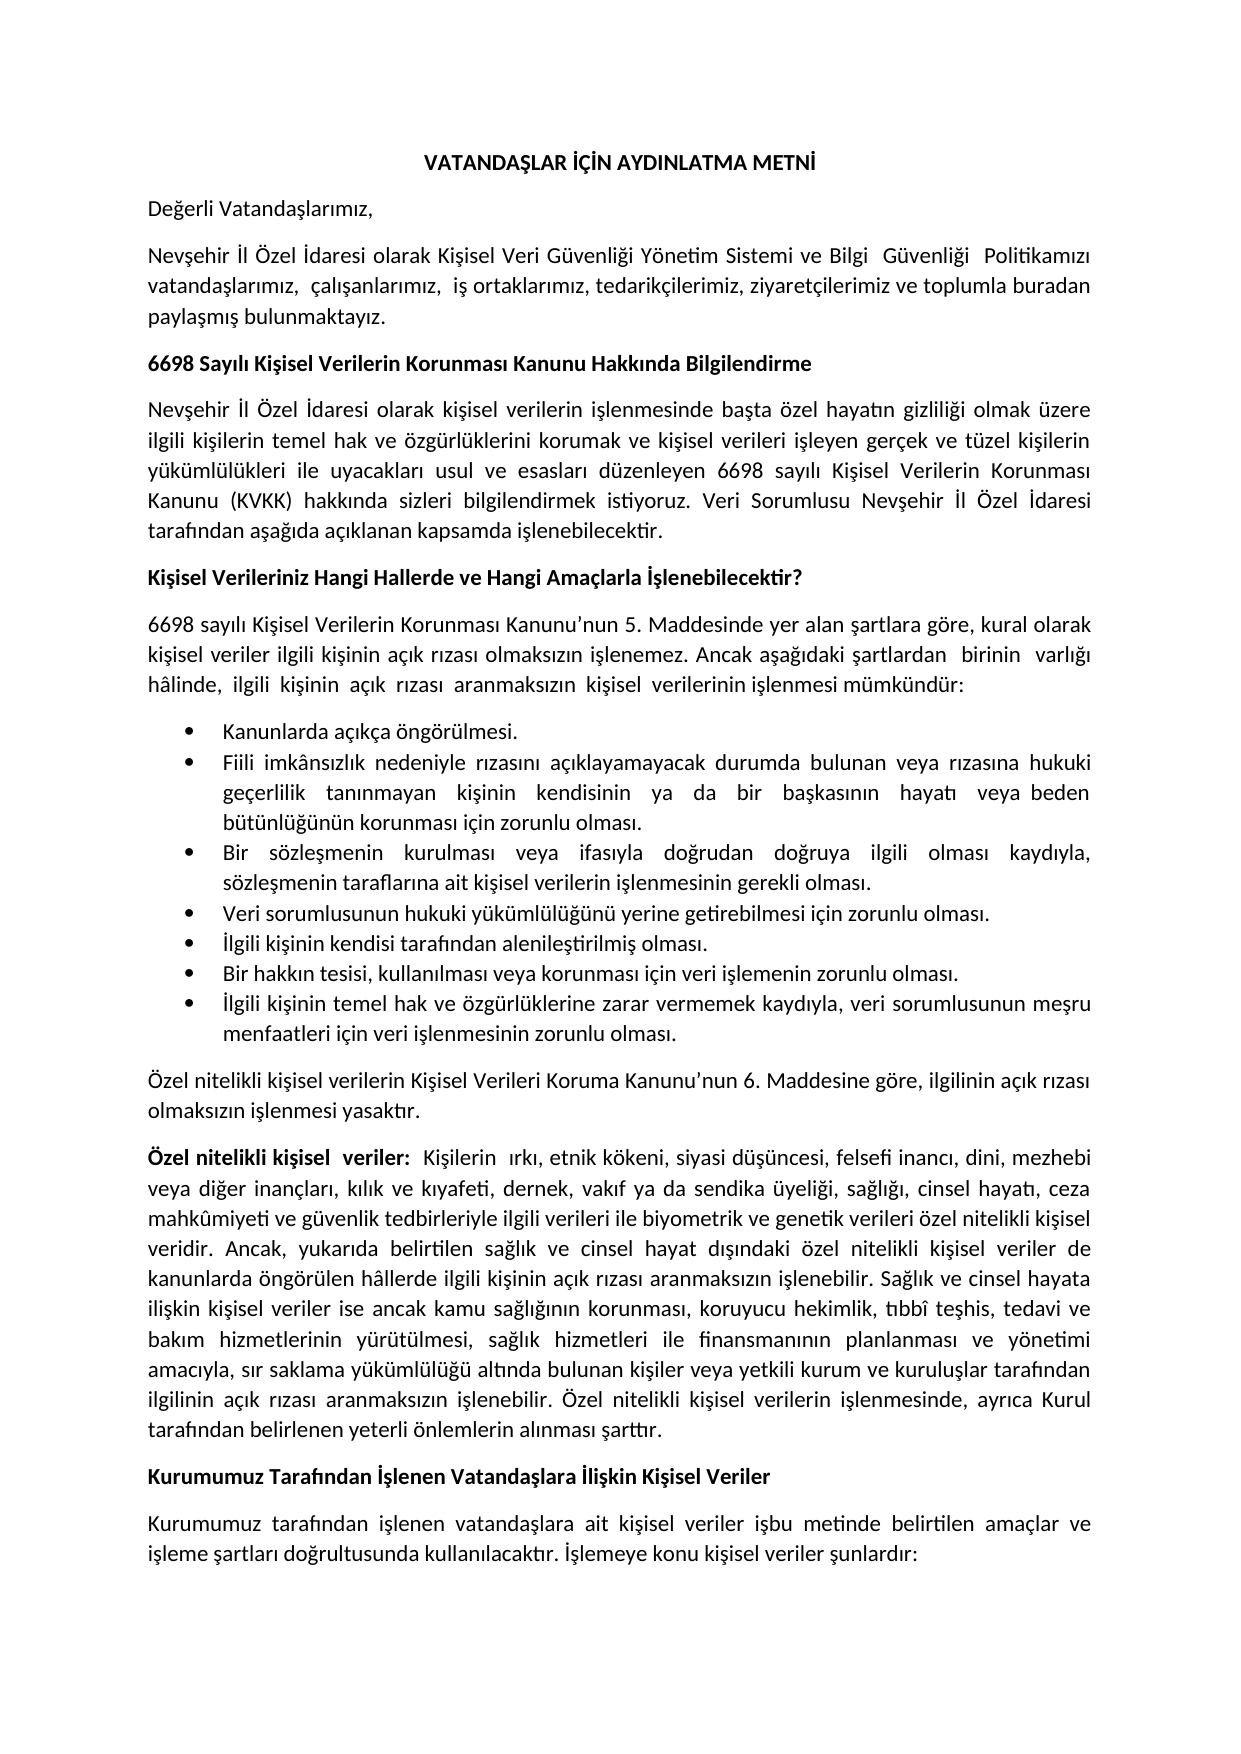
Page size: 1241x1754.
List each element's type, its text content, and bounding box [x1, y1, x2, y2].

text Kurumumuz tarafından işlenen vatandaşlara ait kişisel veriler işbu metinde belirtilen amaçlar ve işleme şartları doğrultusunda kullanılacaktır. İşlemeye konu kişisel veriler şunlardır: [148, 1509, 1093, 1567]
text Nevşehir İl Özel İdaresi olarak Kişisel Veri Güvenliği Yönetim Sistemi ve Bilgi Güvenliği Politikamızı vatandaşlarımız, çalışanlarımız, iş ortaklarımız, tedarikçilerimiz, ziyaretçilerimiz ve toplumla buradan paylaşmış bulunmaktayız. [148, 241, 1093, 330]
list İlgili kişinin kendisi tarafından alenileştirilmiş olması. [185, 929, 1093, 957]
text Nevşehir İl Özel İdaresi olarak kişisel verilerin işlenmesinde başta özel hayatın gizliliği olmak üzere ilgili kişilerin temel hak ve özgürlüklerini korumak ve kişisel verileri işleyen gerçek ve tüzel kişilerin yükümlülükleri ile uyacakları usul ve esasları düzenleyen 6698 sayılı Kişisel Verilerin Korunması Kanunu (KVKK) hakkında sizleri bilgilendirmek istiyoruz. Veri Sorumlusu Nevşehir İl Özel İdaresi tarafından aşağıda açıklanan kapsamda işlenebilecektir. [148, 396, 1093, 544]
list Bir hakkın tesisi, kullanılması veya korunması için veri işlemenin zorunlu olması. [185, 959, 1093, 987]
text 6698 sayılı Kişisel Verilerin Korunması Kanunu’nun 5. Maddesinde yer alan şartlara göre, kural olarak kişisel veriler ilgili kişinin açık rızası olmaksızın işlenemez. Ancak aşağıdaki şartlardan birinin varlığı hâlinde, ilgili kişinin açık rızası aranmaksızın kişisel verilerinin işlenmesi mümkündür: [148, 610, 1093, 698]
text Özel nitelikli kişisel verilerin Kişisel Verileri Koruma Kanunu’nun 6. Maddesine göre, ilgilinin açık rızası olmaksızın işlenmesi yasaktır. [148, 1066, 1093, 1124]
list Veri sorumlusunun hukuki yükümlülüğünü yerine getirebilmesi için zorunlu olması. [185, 899, 1093, 927]
text Değerli Vatandaşlarımız, [148, 194, 1093, 222]
text Kişisel Verileriniz Hangi Hallerde ve Hangi Amaçlarla İşlenebilecektir? [148, 563, 1093, 591]
text VATANDAŞLAR İÇİN AYDINLATMA METNİ [148, 148, 1093, 176]
list Kanunlarda açıkça öngörülmesi. [185, 717, 1093, 745]
text Kurumumuz Tarafından İşlenen Vatandaşlara İlişkin Kişisel Veriler [148, 1462, 1093, 1490]
list Bir sözleşmenin kurulması veya ifasıyla doğrudan doğruya ilgili olması kaydıyla, sözleşmenin taraflarına ait kişisel verilerin işlenmesinin gerekli olması. [185, 838, 1093, 896]
text Özel nitelikli kişisel veriler: Kişilerin ırkı, etnik kökeni, siyasi düşüncesi, felsefi inancı, dini, mezhebi veya diğer inançları, kılık ve kıyafeti, dernek, vakıf ya da sendika üyeliği, sağlığı, cinsel hayatı, ceza mahkûmiyeti ve güvenlik tedbirleriyle ilgili verileri ile biyometrik ve genetik verileri özel nitelikli kişisel veridir. Ancak, yukarıda belirtilen sağlık ve cinsel hayat dışındaki özel nitelikli kişisel veriler de kanunlarda öngörülen hâllerde ilgili kişinin açık rızası aranmaksızın işlenebilir. Sağlık ve cinsel hayata ilişkin kişisel veriler ise ancak kamu sağlığının korunması, koruyucu hekimlik, tıbbî teşhis, tedavi ve bakım hizmetlerinin yürütülmesi, sağlık hizmetleri ile finansmanının planlanması ve yönetimi amacıyla, sır saklama yükümlülüğü altında bulunan kişiler veya yetkili kurum ve kuruluşlar tarafından ilgilinin açık rızası aranmaksızın işlenebilir. Özel nitelikli kişisel verilerin işlenmesinde, ayrıca Kurul tarafından belirlenen yeterli önlemlerin alınması şarttır. [148, 1143, 1093, 1443]
list Fiili imkânsızlık nedeniyle rızasını açıklayamayacak durumda bulunan veya rızasına hukuki geçerlilik tanınmayan kişinin kendisinin ya da bir başkasının hayatı veya beden bütünlüğünün korunması için zorunlu olması. [185, 748, 1093, 836]
list İlgili kişinin temel hak ve özgürlüklerine zarar vermemek kaydıyla, veri sorumlusunun meşru menfaatleri için veri işlenmesinin zorunlu olması. [185, 989, 1093, 1047]
text 6698 Sayılı Kişisel Verilerin Korunması Kanunu Hakkında Bilgilendirme [148, 349, 1093, 377]
